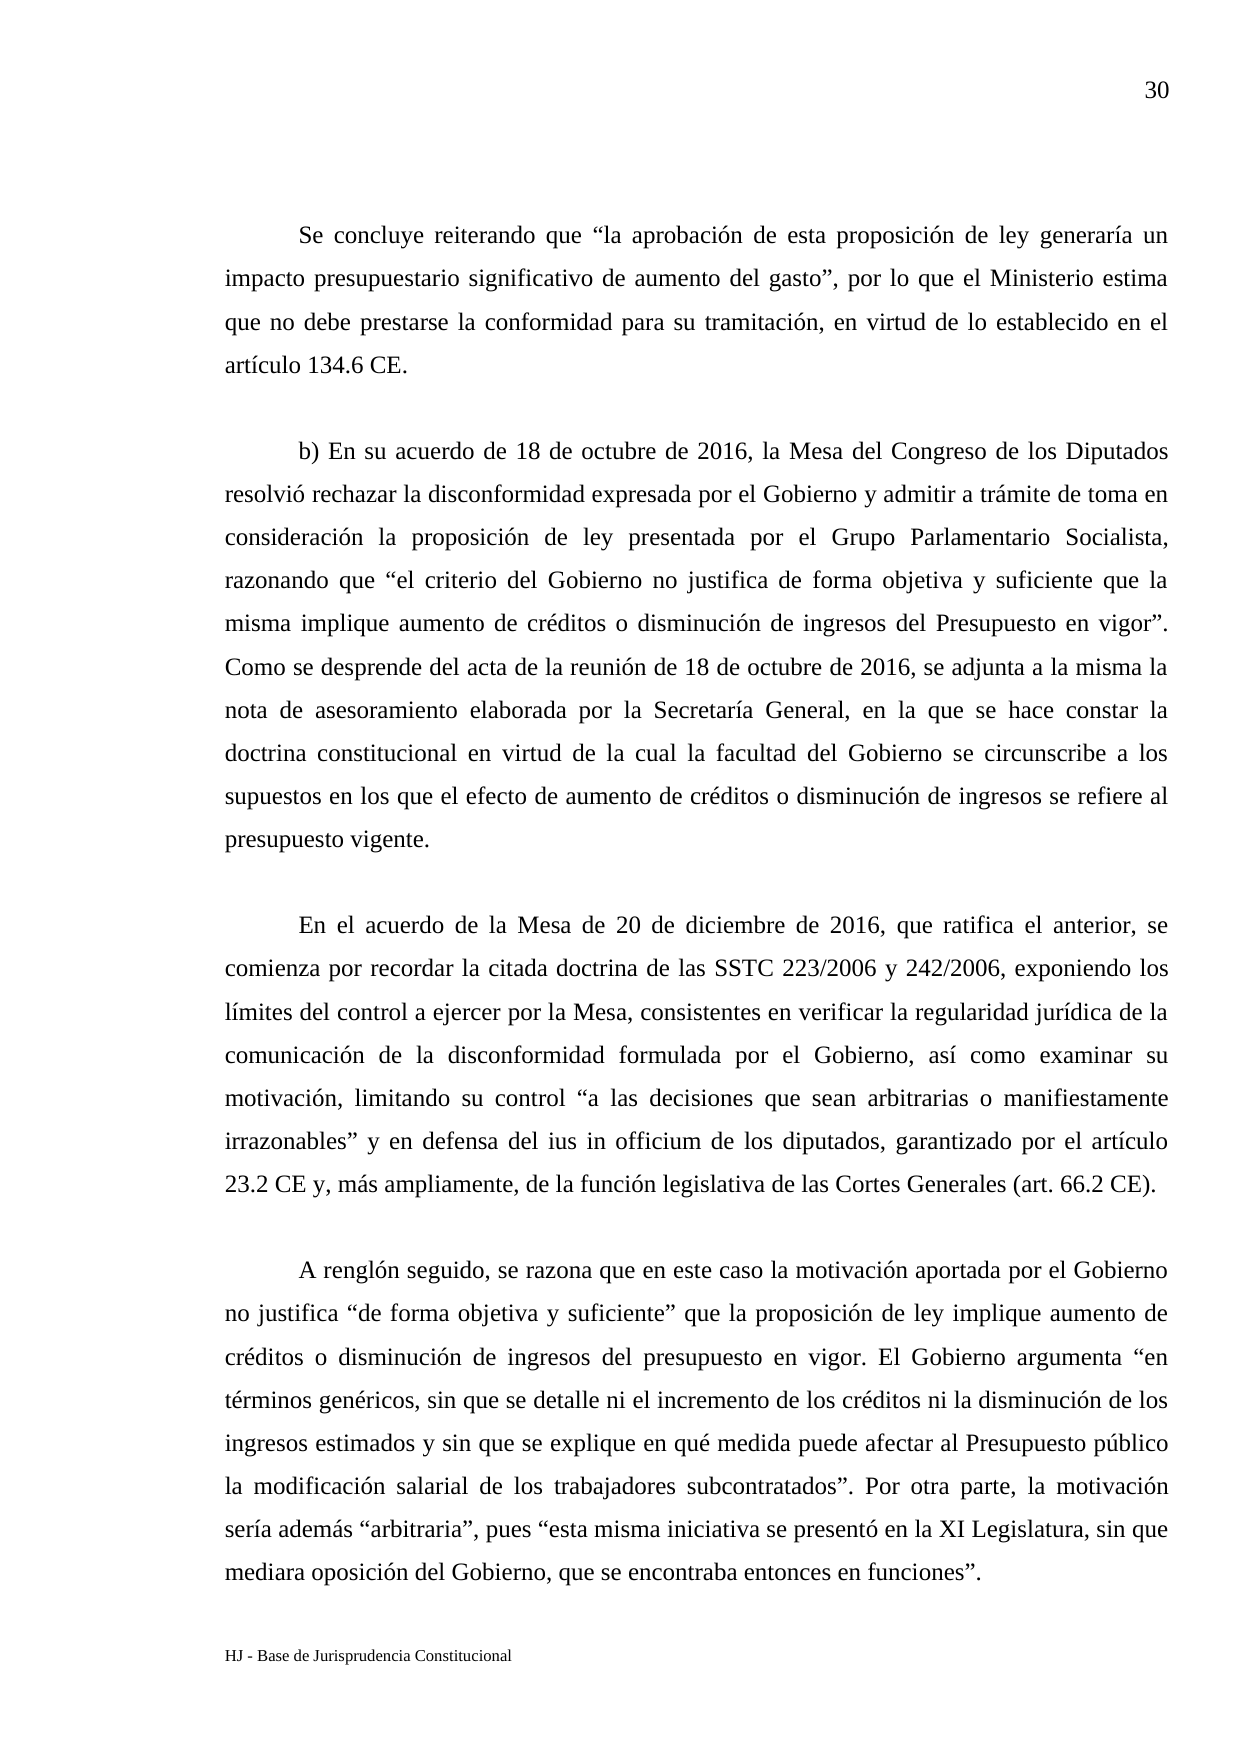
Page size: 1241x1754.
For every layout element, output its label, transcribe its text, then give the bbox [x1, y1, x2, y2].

text b) En su acuerdo de 18 de octubre de 2016, la Mesa del Congreso de los Diputados resolvió rechazar la disconformidad expresada por el Gobierno y admitir a trámite de toma en consideración la proposición de ley presentada por el Grupo Parlamentario Socialista, razonando que “el criterio del Gobierno no justifica de forma objetiva y suficiente que la misma implique aumento de créditos o disminución de ingresos del Presupuesto en vigor”. Como se desprende del acta de la reunión de 18 de octubre de 2016, se adjunta a la misma la nota de asesoramiento elaborada por la Secretaría General, en la que se hace constar la doctrina constitucional en virtud de la cual la facultad del Gobierno se circunscribe a los supuestos en los que el efecto de aumento de créditos o disminución de ingresos se refiere al presupuesto vigente. [224, 436, 1169, 853]
text Se concluye reiterando que “la aprobación de esta proposición de ley generaría un impacto presupuestario significativo de aumento del gasto”, por lo que el Ministerio estima que no debe prestarse la conformidad para su tramitación, en virtud de lo establecido en el artículo 134.6 CE. [224, 220, 1169, 378]
text En el acuerdo de la Mesa de 20 de diciembre de 2016, que ratifica el anterior, se comienza por recordar la citada doctrina de las SSTC 223/2006 y 242/2006, exponiendo los límites del control a ejercer por la Mesa, consistentes en verificar la regularidad jurídica de la comunicación de la disconformidad formulada por el Gobierno, así como examinar su motivación, limitando su control “a las decisiones que sean arbitrarias o manifiestamente irrazonables” y en defensa del ius in officium de los diputados, garantizado por el artículo 23.2 CE y, más ampliamente, de la función legislativa de las Cortes Generales (art. 66.2 CE). [224, 910, 1169, 1198]
text A renglón seguido, se razona que en este caso la motivación aportada por el Gobierno no justifica “de forma objetiva y suficiente” que la proposición de ley implique aumento de créditos o disminución de ingresos del presupuesto en vigor. El Gobierno argumenta “en términos genéricos, sin que se detalle ni el incremento de los créditos ni la disminución de los ingresos estimados y sin que se explique en qué medida puede afectar al Presupuesto público la modificación salarial de los trabajadores subcontratados”. Por otra parte, la motivación sería además “arbitraria”, pues “esta misma iniciativa se presentó en la XI Legislatura, sin que mediara oposición del Gobierno, que se encontraba entonces en funciones”. [224, 1255, 1169, 1586]
